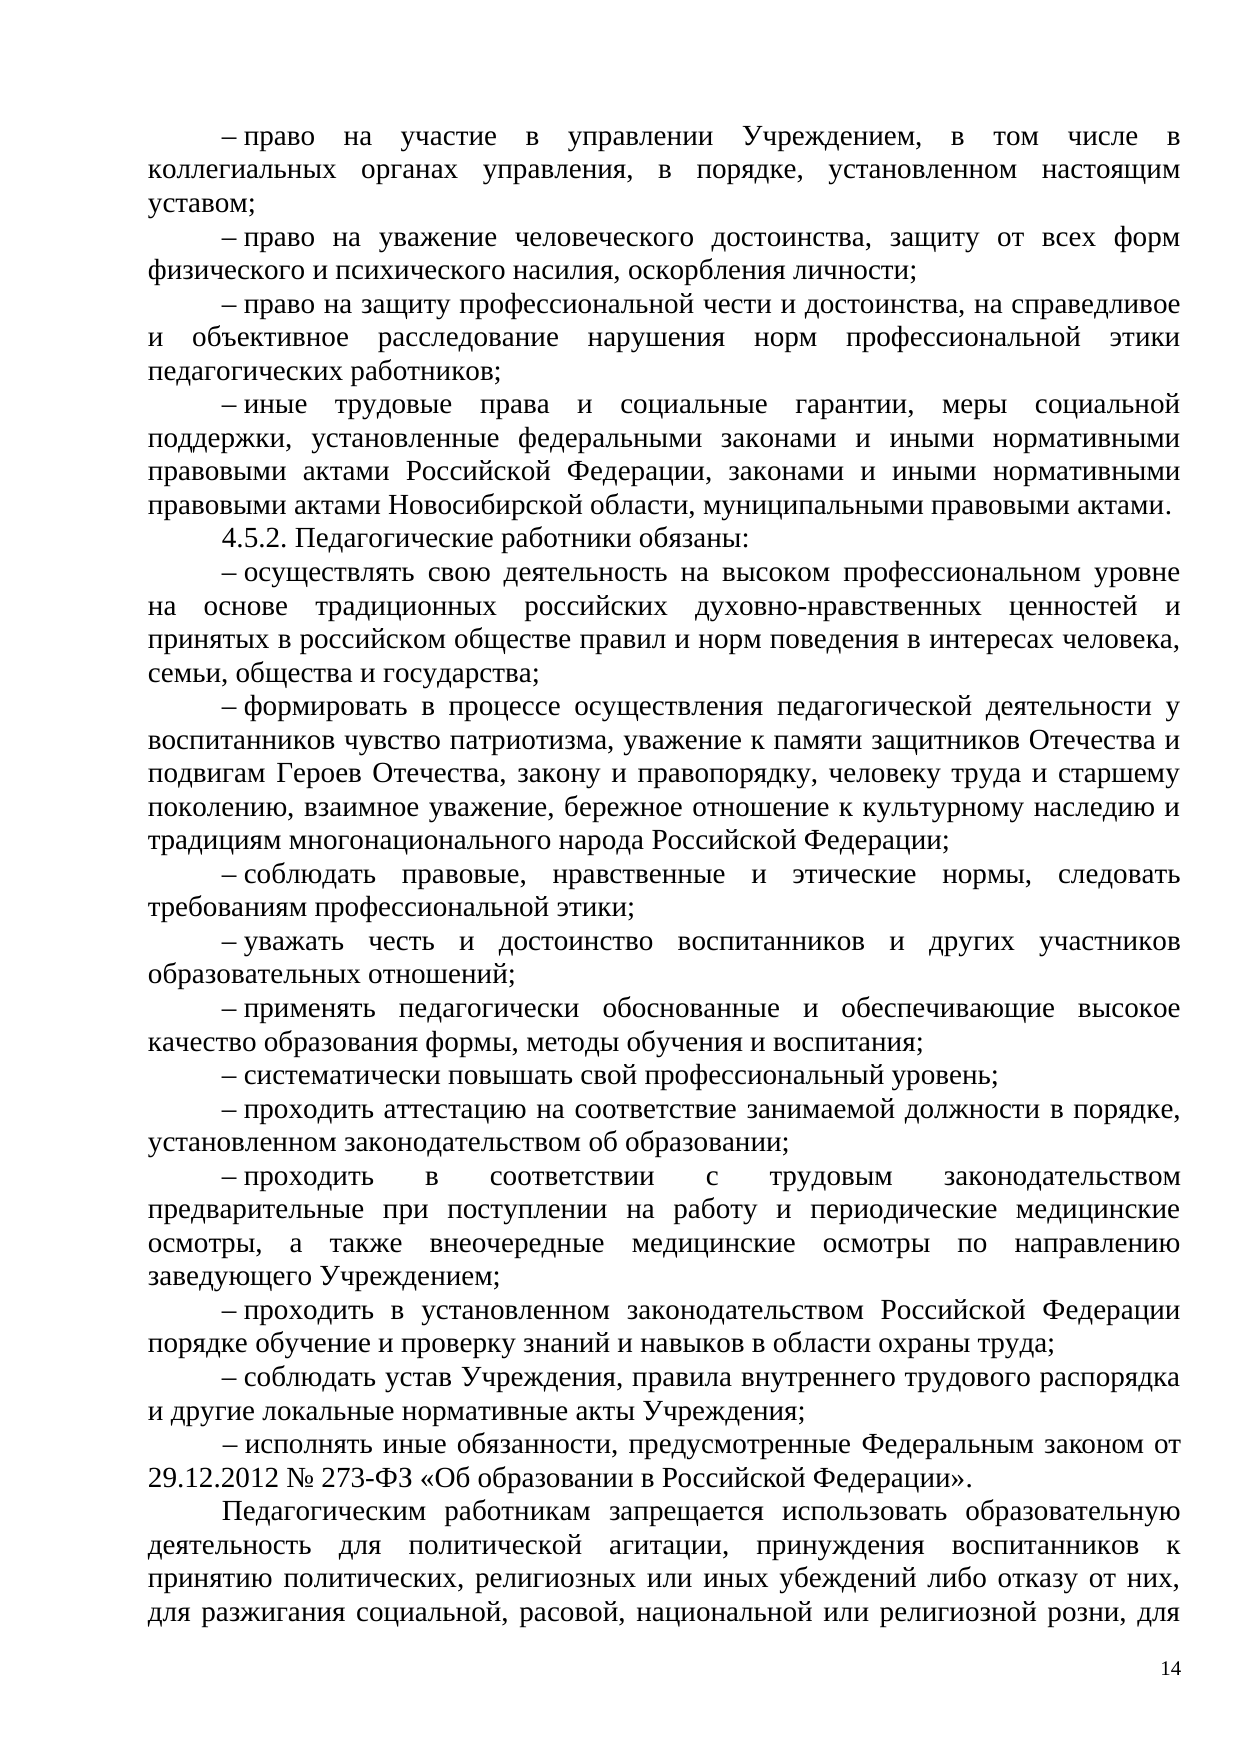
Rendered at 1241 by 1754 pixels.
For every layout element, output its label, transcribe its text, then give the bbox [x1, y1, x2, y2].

text – иные трудовые права и социальные гарантии, меры социальной поддержки, установленные федеральными законами и иными нормативными правовыми актами Российской Федерации, законами и иными нормативными правовыми актами Новосибирской области, муниципальными правовыми актами. [148, 386, 1181, 521]
text – исполнять иные обязанности, предусмотренные Федеральным законом от 29.12.2012 № 273-ФЗ «Об образовании в Российской Федерации». [148, 1426, 1181, 1493]
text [148, 1493, 1181, 1627]
text – систематически повышать свой профессиональный уровень; [148, 1057, 1181, 1091]
text – формировать в процессе осуществления педагогической деятельности у воспитанников чувство патриотизма, уважение к памяти защитников Отечества и подвигам Героев Отечества, закону и правопорядку, человеку труда и старшему поколению, взаимное уважение, бережное отношение к культурному наследию и традициям многонационального народа Российской Федерации; [148, 688, 1181, 856]
text – право на участие в управлении Учреждением, в том числе в коллегиальных органах управления, в порядке, установленном настоящим уставом; [148, 118, 1181, 219]
text – применять педагогически обоснованные и обеспечивающие высокое качество образования формы, методы обучения и воспитания; [148, 990, 1181, 1057]
text – проходить в установленном законодательством Российской Федерации порядке обучение и проверку знаний и навыков в области охраны труда; [148, 1292, 1181, 1359]
text – проходить аттестацию на соответствие занимаемой должности в порядке, установленном законодательством об образовании; [148, 1091, 1181, 1158]
text – соблюдать устав Учреждения, правила внутреннего трудового распорядка и другие локальные нормативные акты Учреждения; [148, 1359, 1181, 1426]
text 4.5.2. Педагогические работники обязаны: [148, 521, 1181, 554]
text – проходить в соответствии с трудовым законодательством предварительные при поступлении на работу и периодические медицинские осмотры, а также внеочередные медицинские осмотры по направлению заведующего Учреждением; [148, 1158, 1181, 1292]
text – право на уважение человеческого достоинства, защиту от всех форм физического и психического насилия, оскорбления личности; [148, 219, 1181, 286]
text – уважать честь и достоинство воспитанников и других участников образовательных отношений; [148, 923, 1181, 990]
text – осуществлять свою деятельность на высоком профессиональном уровне на основе традиционных российских духовно-нравственных ценностей и принятых в российском обществе правил и норм поведения в интересах человека, семьи, общества и государства; [148, 554, 1181, 688]
text – право на защиту профессиональной чести и достоинства, на справедливое и объективное расследование нарушения норм профессиональной этики педагогических работников; [148, 286, 1181, 386]
text – соблюдать правовые, нравственные и этические нормы, следовать требованиям профессиональной этики; [148, 856, 1181, 923]
